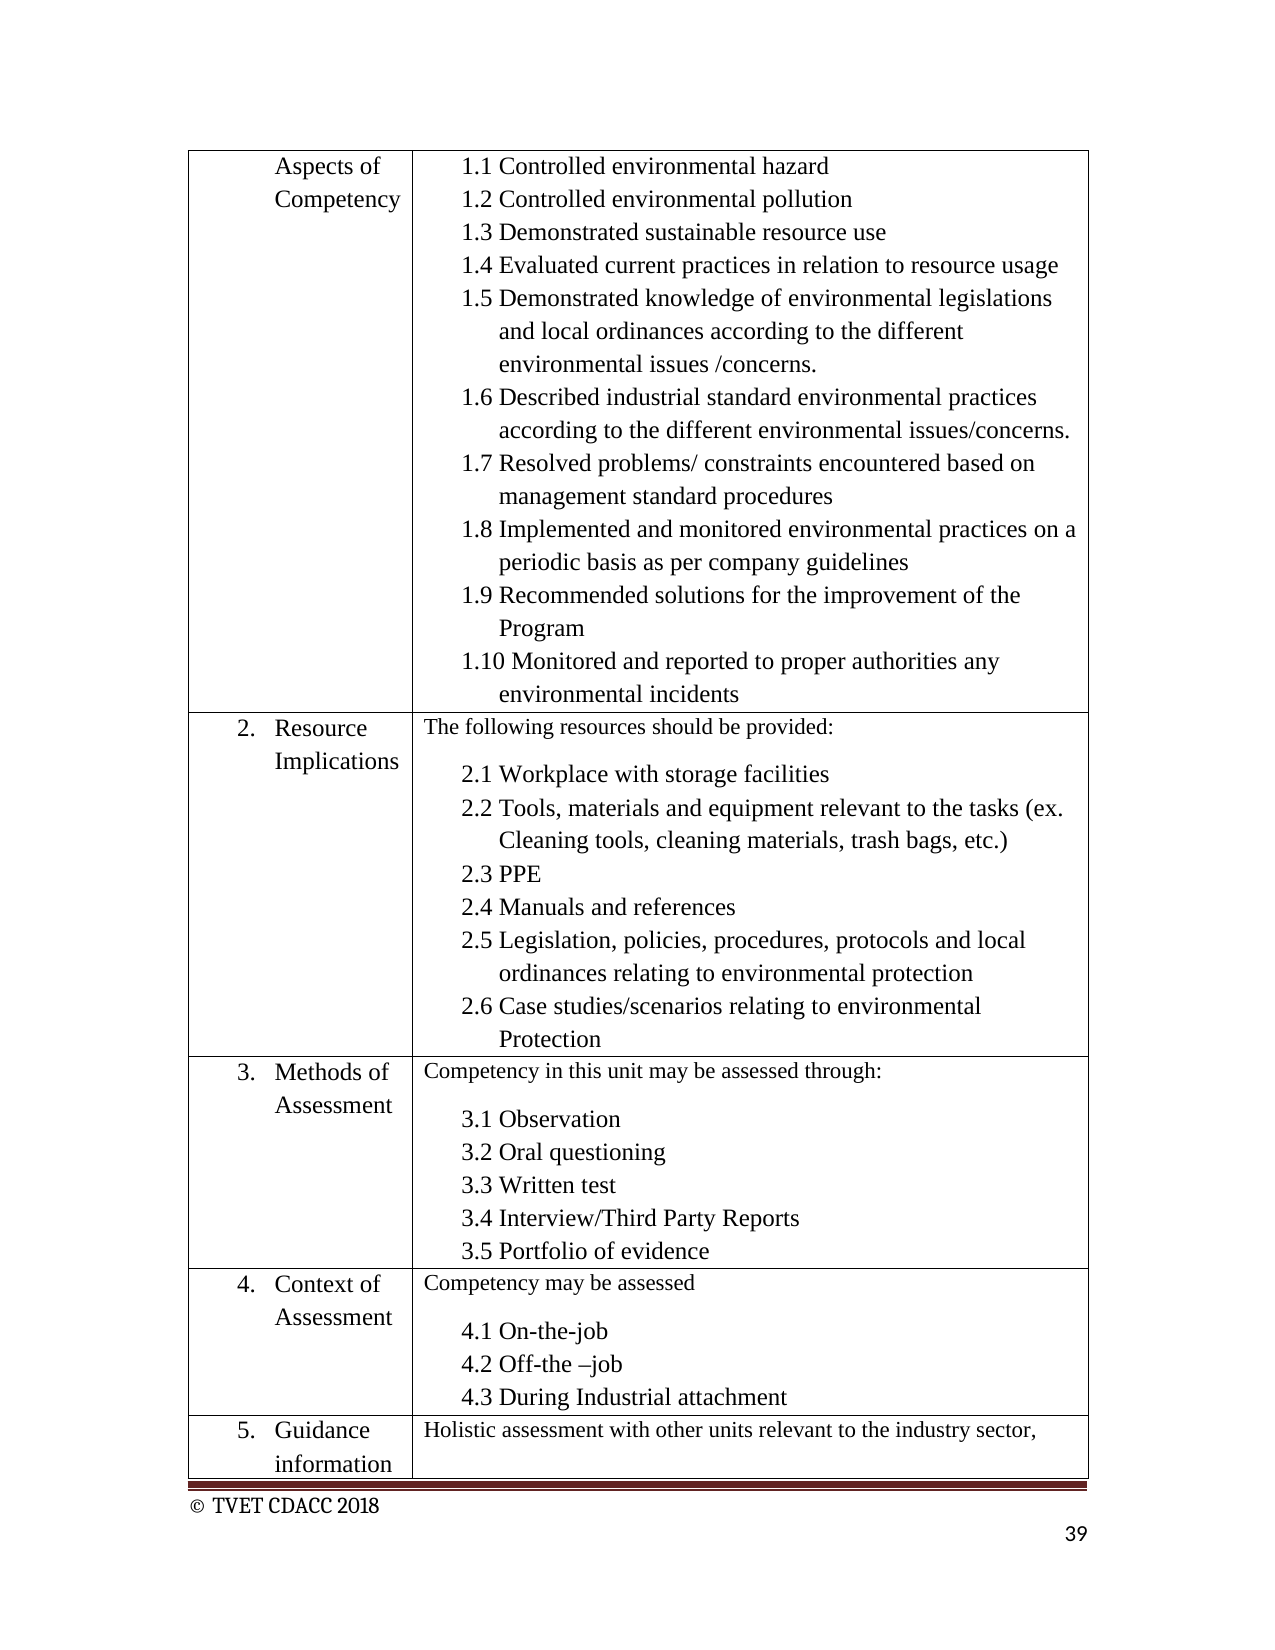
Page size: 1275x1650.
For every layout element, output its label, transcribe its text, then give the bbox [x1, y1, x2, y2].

table_cell Competency may be assessed On-the-job Off-the –job During Industrial attachment [413, 1269, 1088, 1414]
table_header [413, 151, 1088, 712]
table_cell Resource Implications [189, 713, 412, 1056]
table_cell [413, 1416, 1088, 1477]
table_cell Context of Assessment [189, 1269, 412, 1414]
table_cell Competency in this unit may be assessed through: Observation Oral questioning Written test Interview/Third Party Reports Portfolio of evidence [413, 1057, 1088, 1268]
table_cell Methods of Assessment [189, 1057, 412, 1268]
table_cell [189, 1416, 412, 1477]
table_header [189, 151, 412, 712]
table_cell The following resources should be provided: Workplace with storage facilities Tools, materials and equipment relevant to the tasks (ex. Cleaning tools, cleaning materials, trash bags, etc.) PPE Manuals and references Legislation, policies, procedures, protocols and local ordinances relating to environmental protection Case studies/scenarios relating to environmental Protection [413, 713, 1088, 1056]
